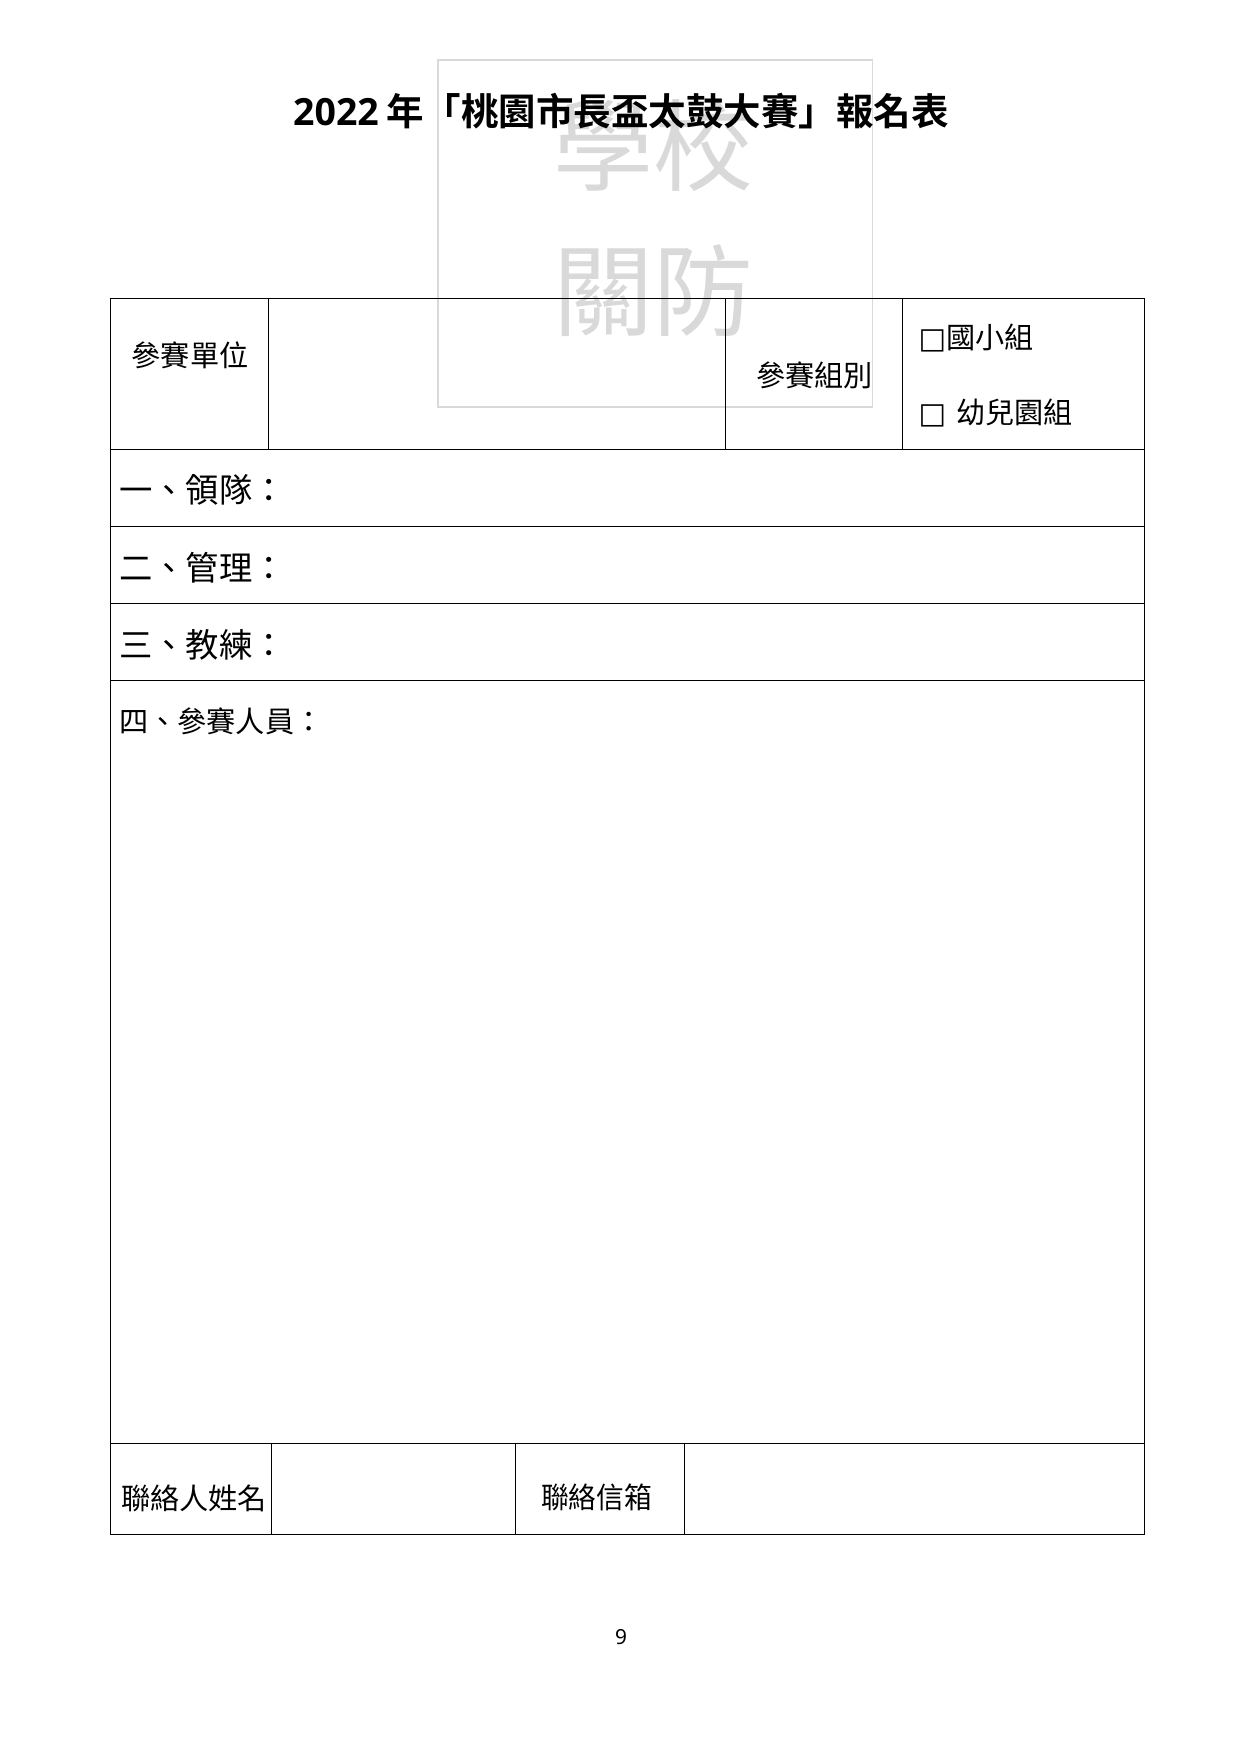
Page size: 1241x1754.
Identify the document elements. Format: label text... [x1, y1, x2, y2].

table_header 參賽組別 [726, 299, 902, 449]
table_cell 聯絡信箱 [516, 1444, 684, 1534]
text 2022年「桃園市長盃太鼓大賽」報名表 [75, 72, 1167, 147]
table_cell 聯絡人姓名 [111, 1444, 271, 1534]
table_header 參賽單位 [111, 299, 268, 449]
table_cell 四、參賽人員： [111, 681, 1144, 1443]
table_cell [685, 1444, 1144, 1534]
table_cell 一、領隊： [111, 450, 1144, 526]
table_header □國小組 幼兒園組 [903, 299, 1144, 449]
table_cell 二、管理： [111, 527, 1144, 603]
table_cell [272, 1444, 515, 1534]
table_cell 三、教練： [111, 604, 1144, 680]
table_header [269, 299, 725, 449]
